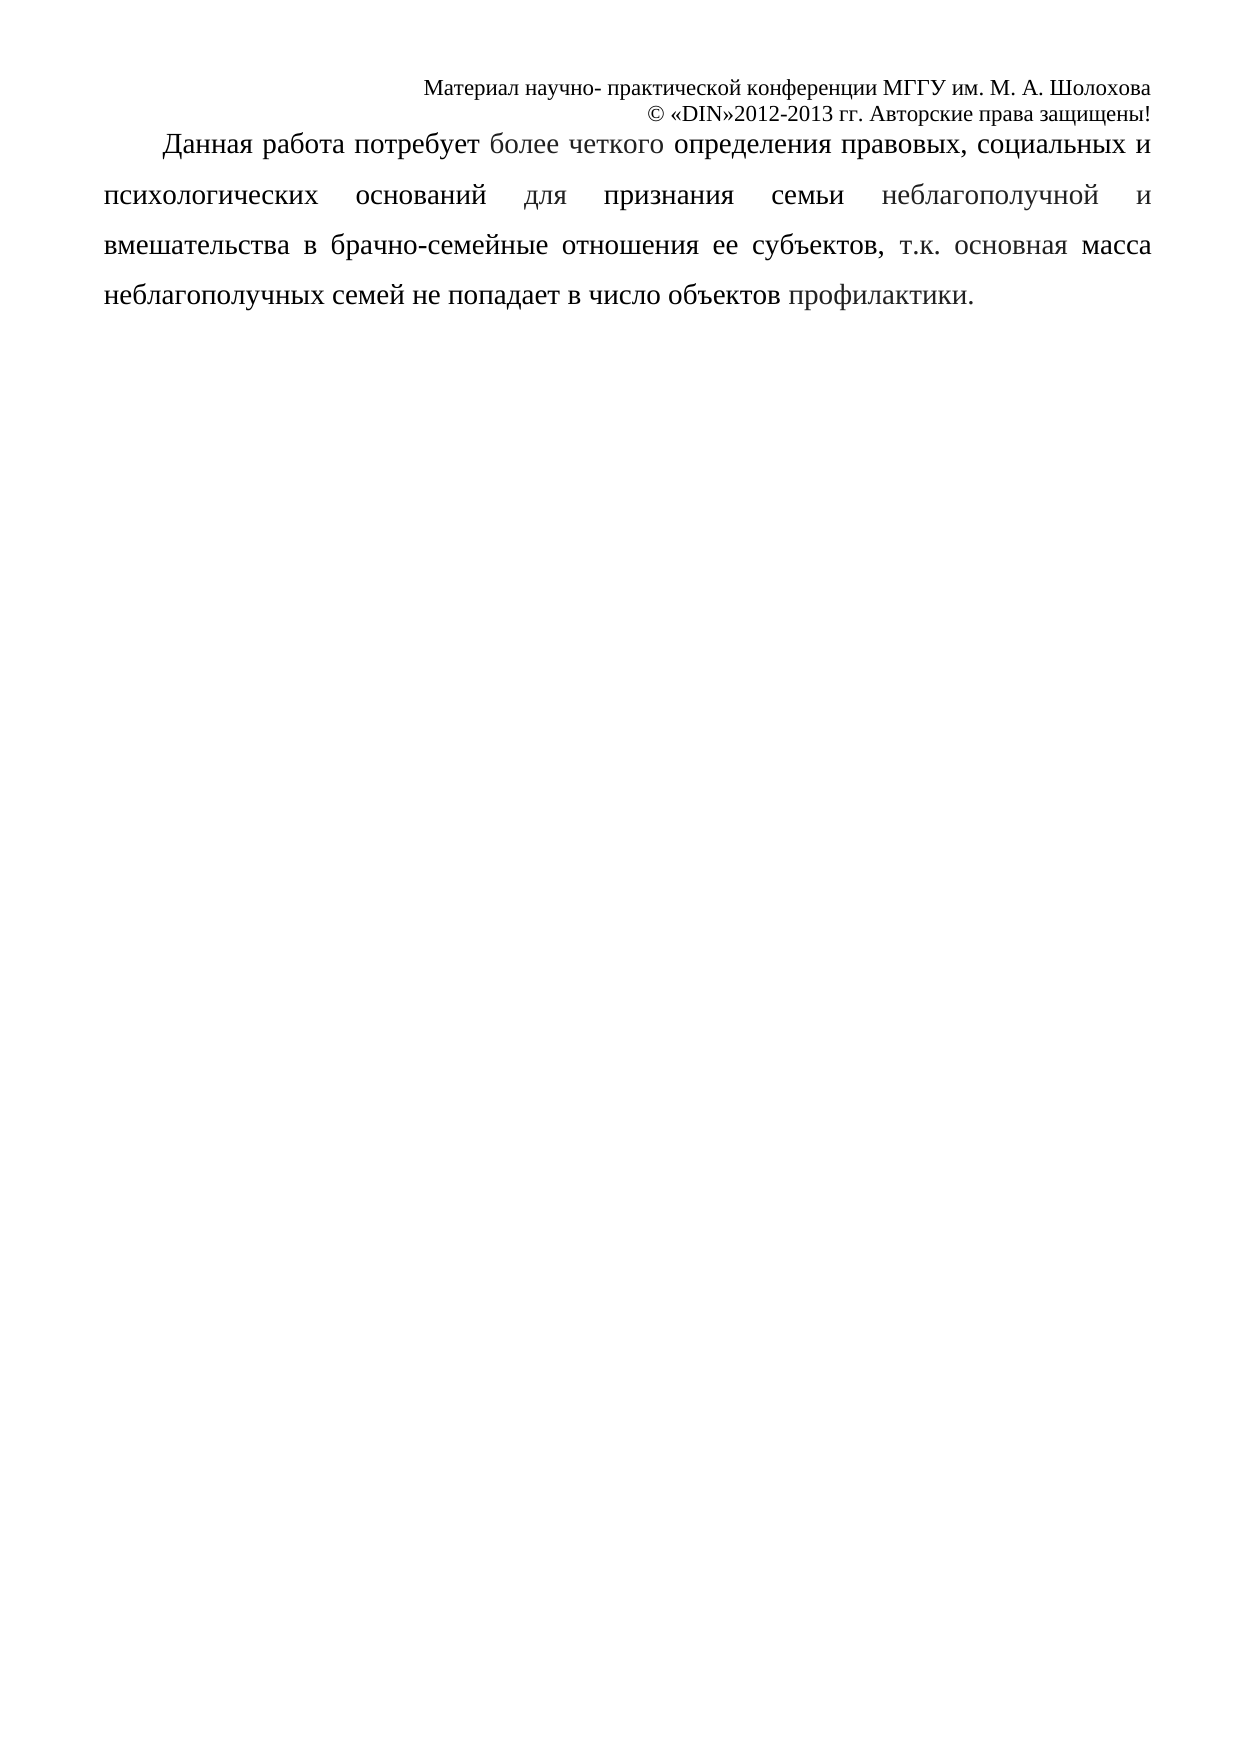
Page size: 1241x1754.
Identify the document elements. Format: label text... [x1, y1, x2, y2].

text Данная работа потребует более четкого определения правовых, социальных и психологических оснований для признания семьи неблагополучной и вмешательства в брачно-семейные отношения ее субъектов, т.к. основная масса неблагополучных семей не попадает в число объектов профилактики. [103, 126, 1152, 311]
